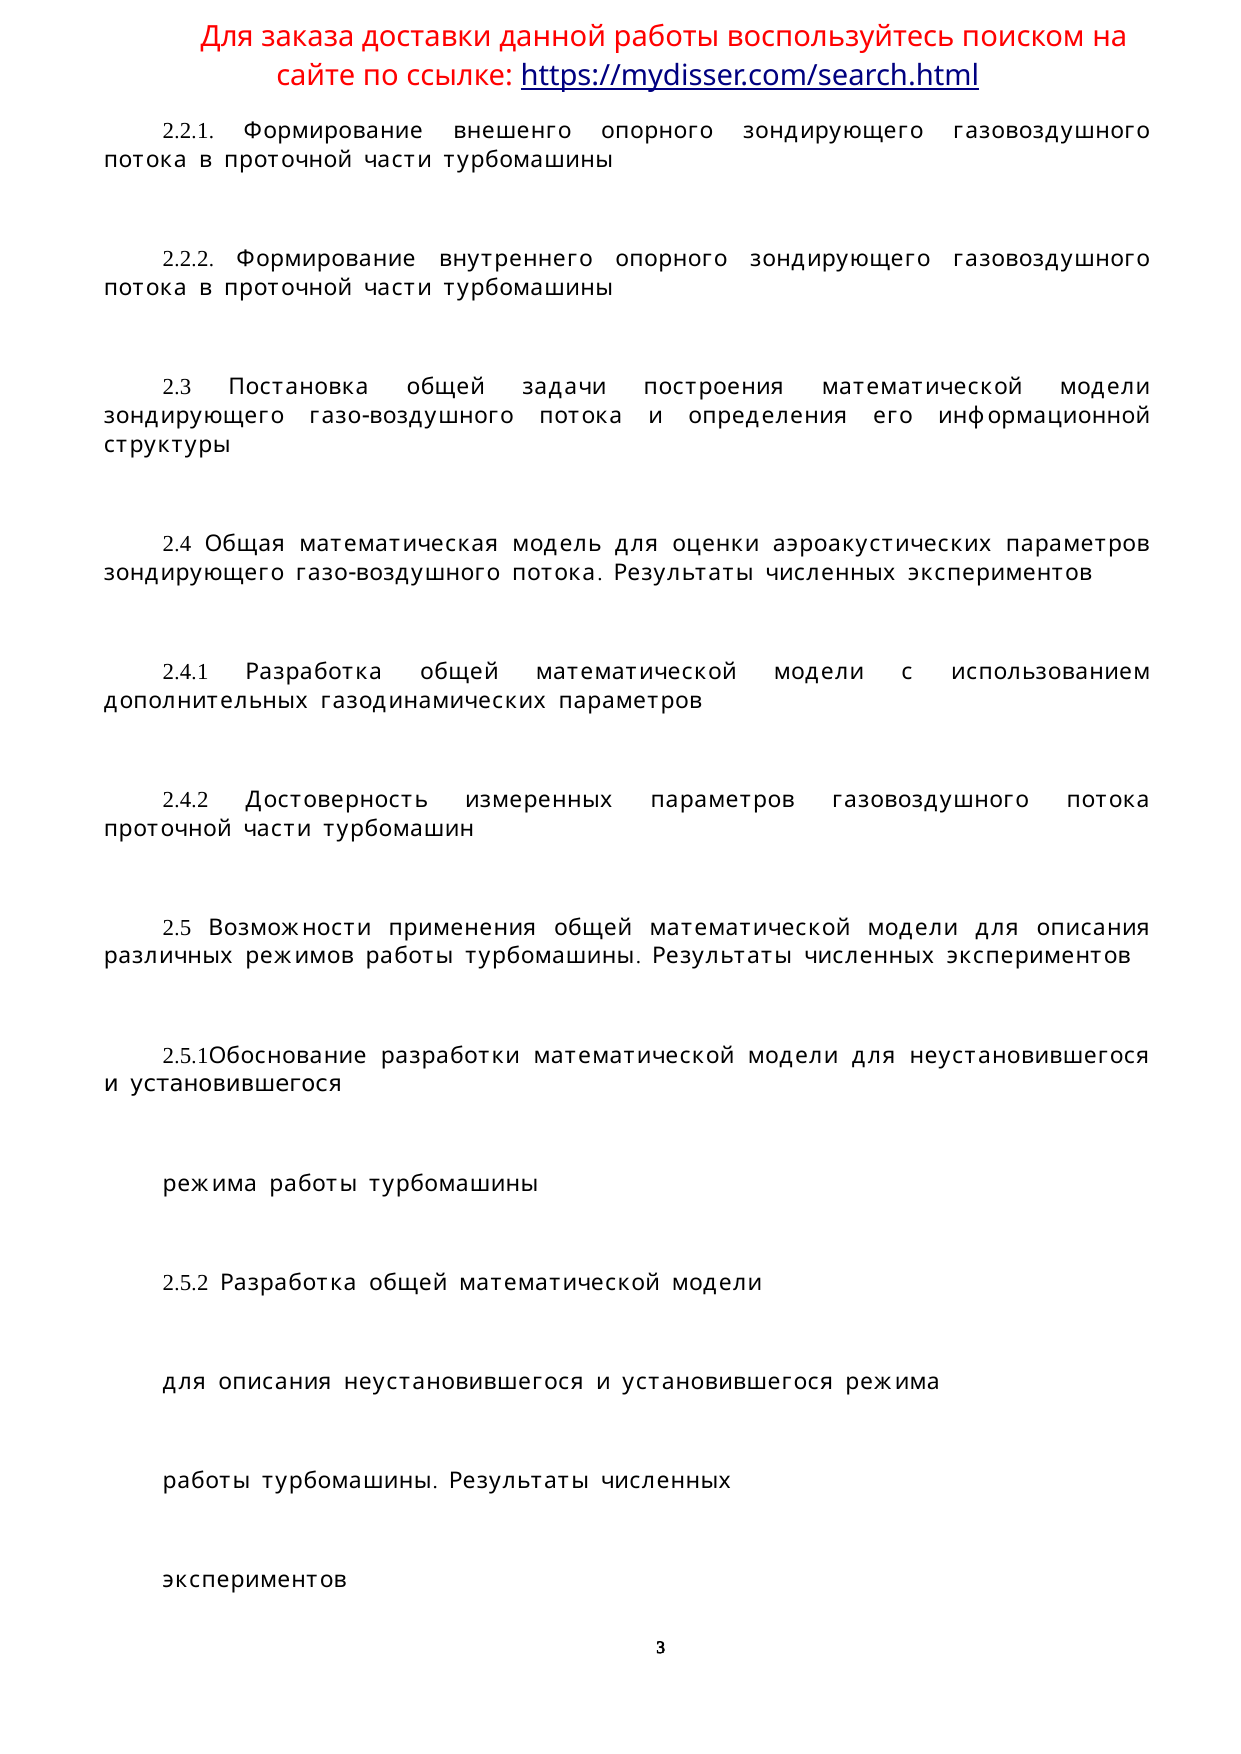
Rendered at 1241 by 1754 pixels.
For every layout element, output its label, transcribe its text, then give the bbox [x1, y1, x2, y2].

text 2.5.1Обоснование разработки математической модели для неустановившегося и установившегося [103, 1039, 1152, 1097]
text работы турбомашины. Результаты численных [103, 1464, 1152, 1493]
text 2.5.2 Разработка общей математической модели [103, 1266, 1152, 1295]
text 2.4 Общая математическая модель для оценки аэроакустических параметров зондирующего газо-воздушного потока. Результаты численных экспериментов [103, 527, 1152, 585]
text 2.5 Возможности применения общей математической модели для описания различных режимов работы турбомашины. Результаты численных экспериментов [103, 911, 1152, 969]
text для описания неустановившегося и установившегося режима [103, 1365, 1152, 1394]
text 2.3 Постановка общей задачи построения математической модели зондирующего газо-воздушного потока и определения его информационной структуры [103, 371, 1152, 457]
text 2.4.1 Разработка общей математической модели с использованием дополнительных газодинамических параметров [103, 655, 1152, 713]
text 2.2.1. Формирование внешенго опорного зондирующего газовоздушного потока в проточной части турбомашины [103, 115, 1152, 172]
text 2.2.2. Формирование внутреннего опорного зондирующего газовоздушного потока в проточной части турбомашины [103, 243, 1152, 300]
text 2.4.2 Достоверность измеренных параметров газовоздушного потока проточной части турбомашин [103, 783, 1152, 841]
text экспериментов [103, 1564, 1152, 1592]
text режима работы турбомашины [103, 1167, 1152, 1196]
